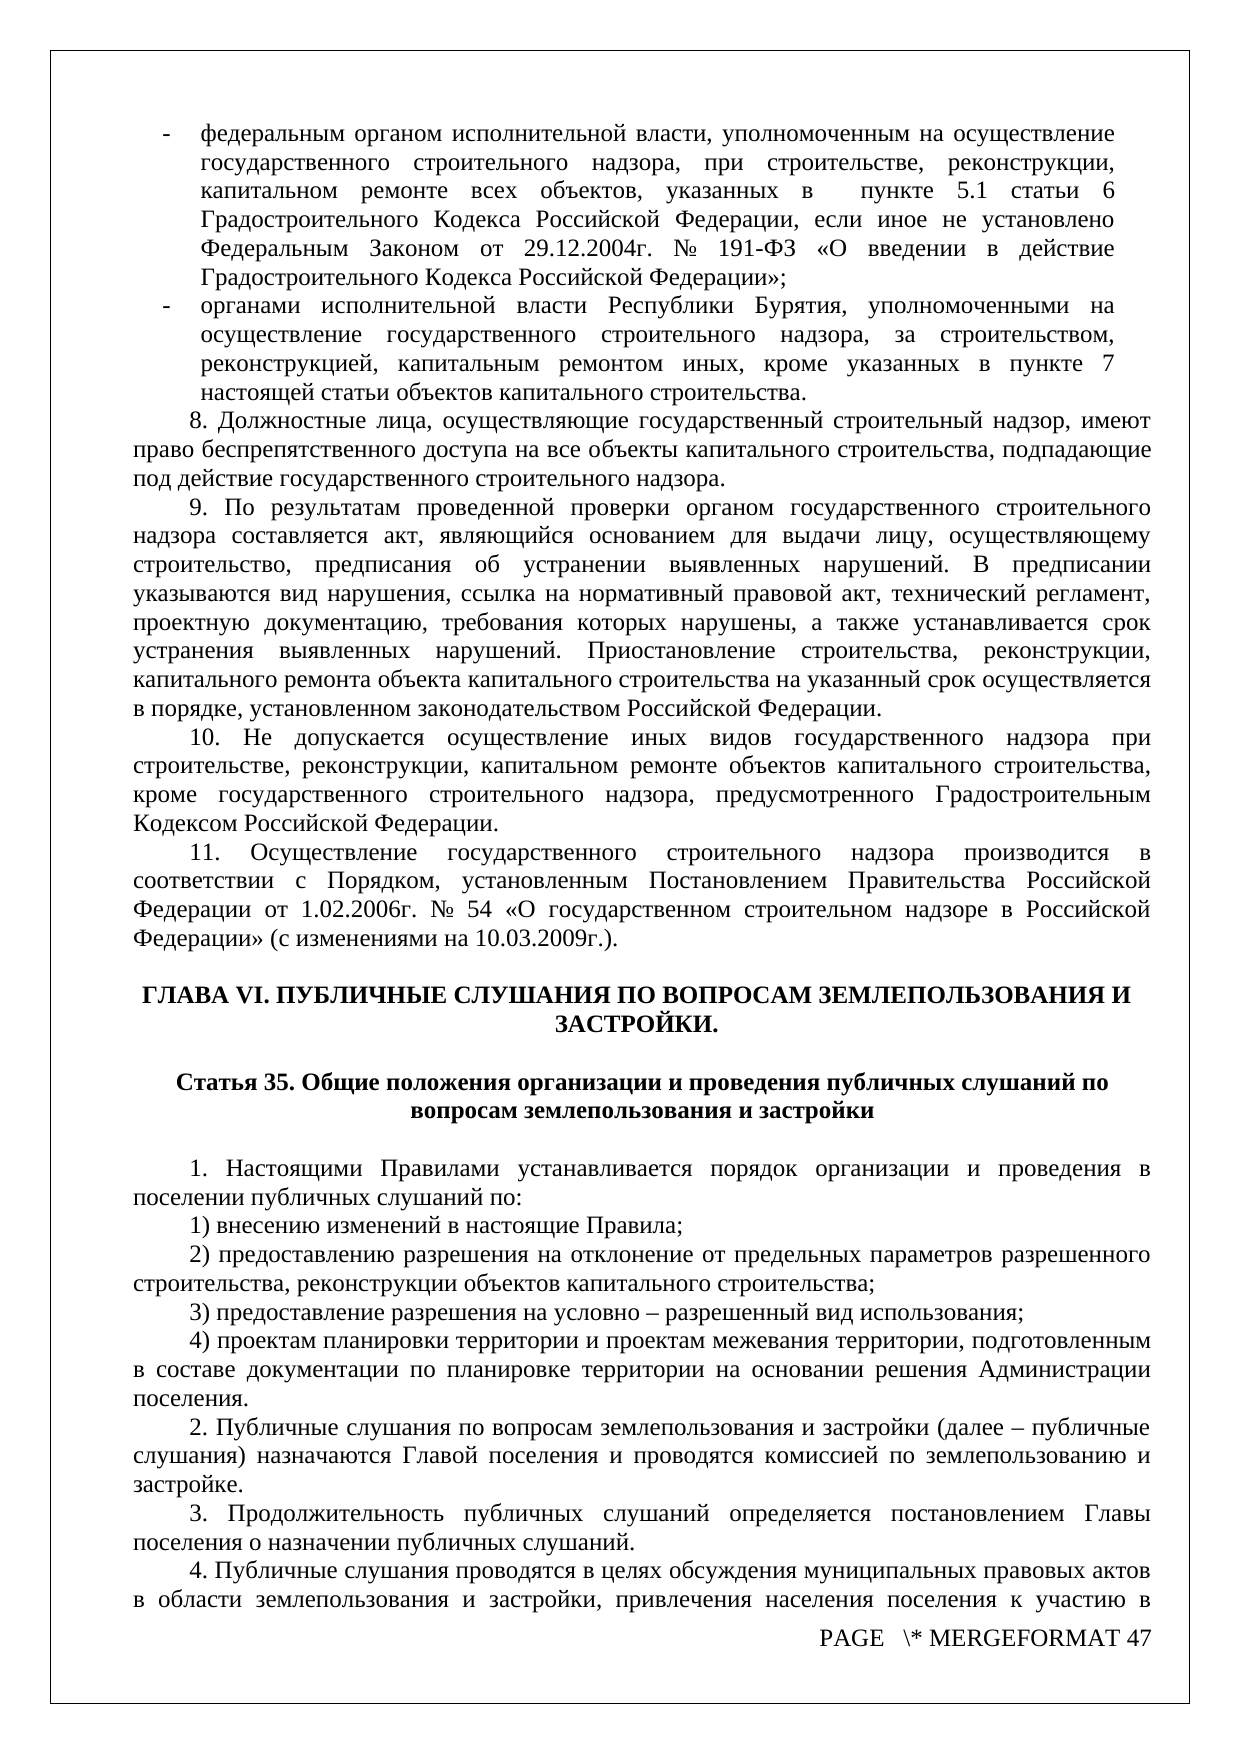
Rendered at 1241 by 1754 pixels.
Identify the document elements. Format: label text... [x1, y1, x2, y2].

table_header - - [151, 118, 189, 406]
text Статья 35. Общие положения организации и проведения публичных слушаний по вопросам землепользования и застройки [133, 1067, 1152, 1124]
text 3. Продолжительность публичных слушаний определяется постановлением Главы поселения о назначении публичных слушаний. [133, 1498, 1152, 1556]
text 10. Не допускается осуществление иных видов государственного надзора при строительстве, реконструкции, капитальном ремонте объектов капитального строительства, кроме государственного строительного надзора, предусмотренного Градостроительным Кодексом Российской Федерации. [133, 722, 1152, 837]
text ГЛАВА VI. ПУБЛИЧНЫЕ СЛУШАНИЯ ПО ВОПРОСАМ ЗЕМЛЕПОЛЬЗОВАНИЯ И ЗАСТРОЙКИ. [121, 981, 1152, 1038]
text 4) проектам планировки территории и проектам межевания территории, подготовленным в составе документации по планировке территории на основании решения Администрации поселения. [133, 1326, 1152, 1412]
text 2. Публичные слушания по вопросам землепользования и застройки (далее – публичные слушания) назначаются Главой поселения и проводятся комиссией по землепользованию и застройке. [133, 1412, 1152, 1498]
text 1) внесению изменений в настоящие Правила; [133, 1211, 1152, 1239]
text 2) предоставлению разрешения на отклонение от предельных параметров разрешенного строительства, реконструкции объектов капитального строительства; [133, 1239, 1152, 1297]
table_header федеральным органом исполнительной власти, уполномоченным на осуществление государственного строительного надзора, при строительстве, реконструкции, капитальном ремонте всех объектов, указанных в пункте 5.1 статьи 6 Градостроительного Кодекса Российской Федерации, если иное не установлено Федеральным Законом от 29.12.2004г. № 191-ФЗ «О введении в действие Градостроительного Кодекса Российской Федерации»; органами исполнительной власти Республики Бурятия, уполномоченными на осуществление государственного строительного надзора, за строительством, реконструкцией, капитальным ремонтом иных, кроме указанных в пункте 7 настоящей статьи объектов капитального строительства. [189, 118, 1127, 406]
text 1. Настоящими Правилами устанавливается порядок организации и проведения в поселении публичных слушаний по: [133, 1153, 1152, 1211]
text 9. По результатам проведенной проверки органом государственного строительного надзора составляется акт, являющийся основанием для выдачи лицу, осуществляющему строительство, предписания об устранении выявленных нарушений. В предписании указываются вид нарушения, ссылка на нормативный правовой акт, технический регламент, проектную документацию, требования которых нарушены, а также устанавливается срок устранения выявленных нарушений. Приостановление строительства, реконструкции, капитального ремонта объекта капитального строительства на указанный срок осуществляется в порядке, установленном законодательством Российской Федерации. [133, 492, 1152, 722]
text 11. Осуществление государственного строительного надзора производится в соответствии с Порядком, установленным Постановлением Правительства Российской Федерации от 1.02.2006г. № 54 «О государственном строительном надзоре в Российской Федерации» (с изменениями на 10.03.2009г.). [133, 837, 1152, 952]
text 8. Должностные лица, осуществляющие государственный строительный надзор, имеют право беспрепятственного доступа на все объекты капитального строительства, подпадающие под действие государственного строительного надзора. [133, 406, 1152, 492]
text 3) предоставление разрешения на условно – разрешенный вид использования; [133, 1297, 1152, 1326]
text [133, 1556, 1152, 1613]
